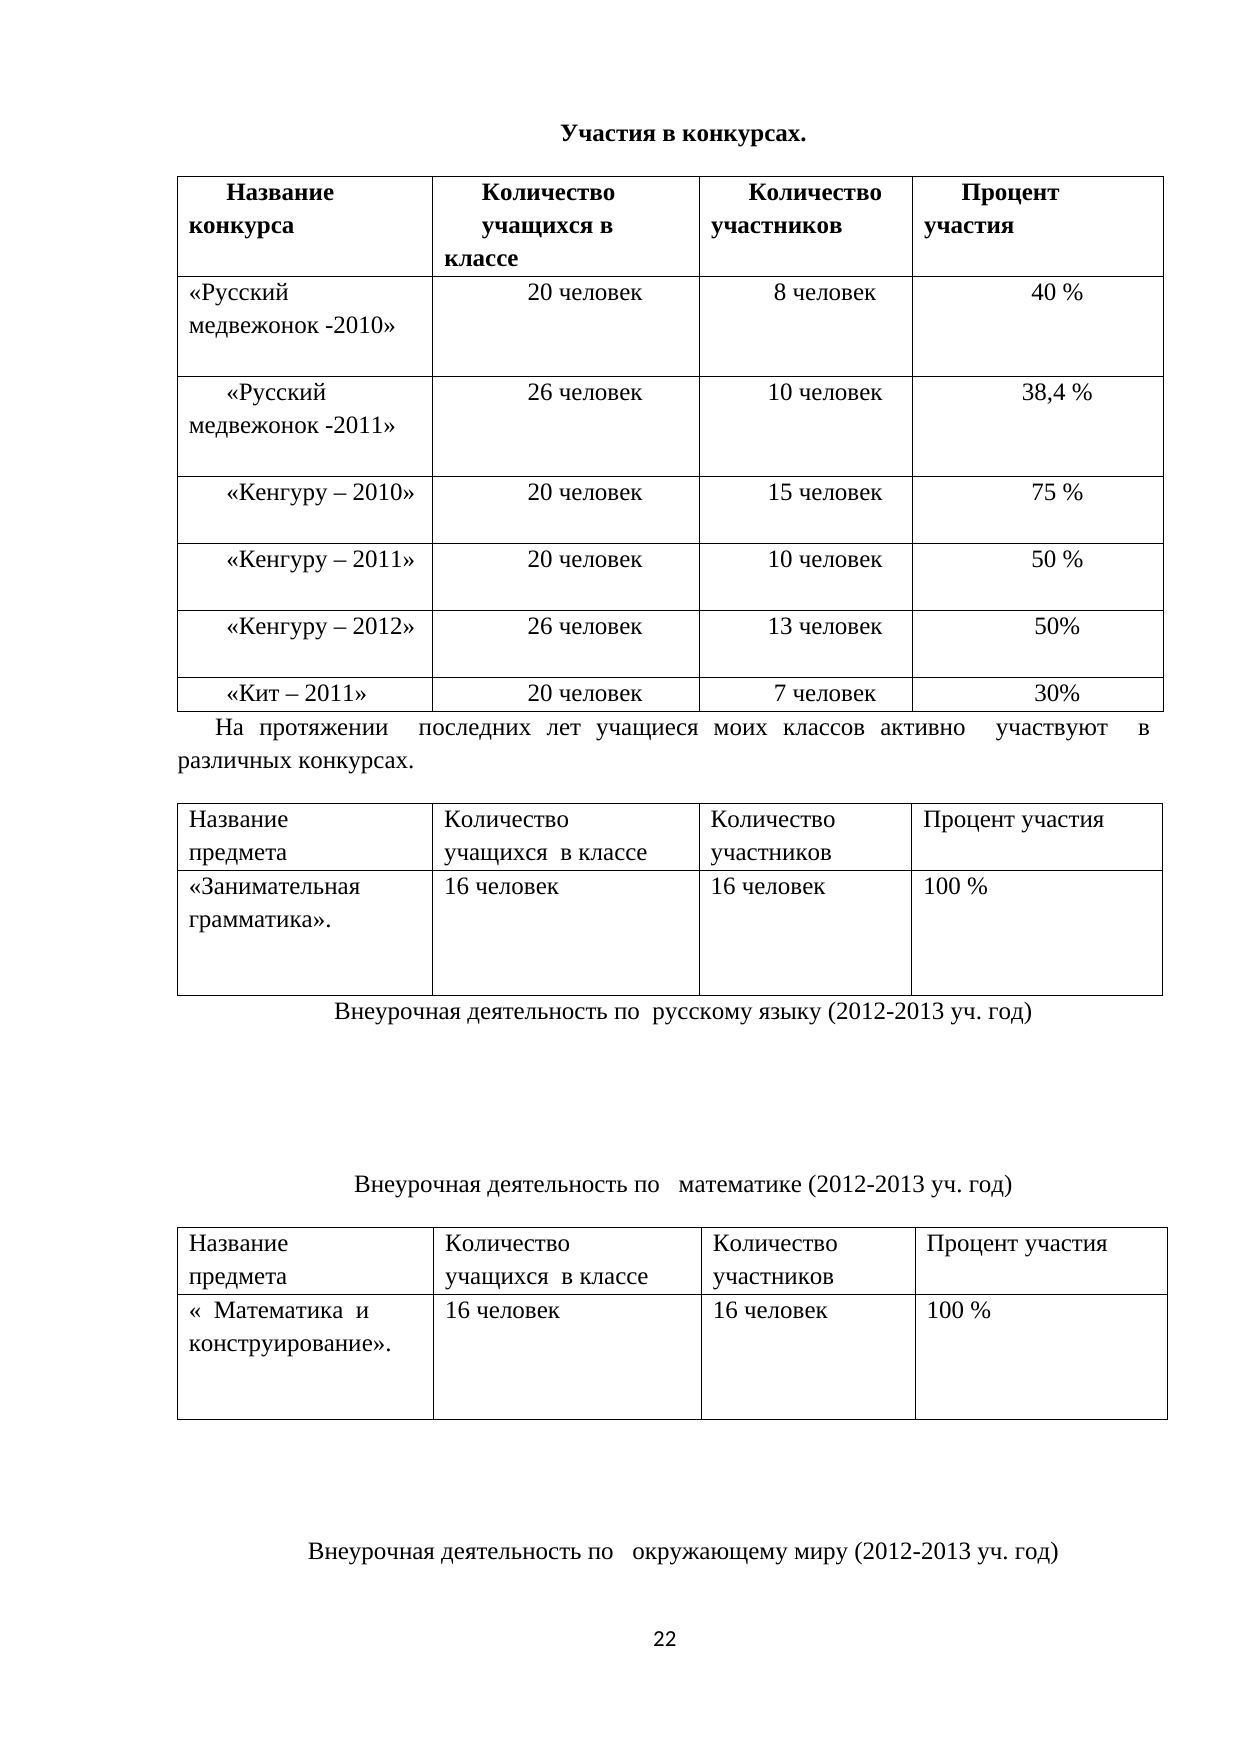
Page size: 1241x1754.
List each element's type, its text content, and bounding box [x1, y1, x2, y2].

table_header Количество учащихся в классе [434, 1228, 701, 1294]
table_cell 50 % [913, 544, 1163, 610]
text Внеурочная деятельность по русскому языку (2012-2013 уч. год) [177, 996, 1152, 1024]
table_header Название предмета [178, 804, 432, 870]
table_header Процент участия [912, 804, 1162, 870]
table_cell «Кит – 2011» [178, 678, 432, 711]
table_header Количество учащихся в классе [433, 177, 699, 276]
table_header Количество участников [702, 1228, 915, 1294]
table_cell 26 человек [433, 377, 699, 476]
table_cell 20 человек [433, 544, 699, 610]
table_header Название предмета [178, 1228, 433, 1294]
table_cell 10 человек [700, 377, 912, 476]
table_header Количество участников [700, 804, 911, 870]
text Внеурочная деятельность по математике (2012-2013 уч. год) [177, 1169, 1152, 1198]
table_cell «Русский медвежонок -2011» [178, 377, 432, 476]
table_cell 50% [913, 611, 1163, 677]
table_cell 75 % [913, 477, 1163, 543]
table_header Процент участия [913, 177, 1163, 276]
table_cell 8 человек [700, 277, 912, 376]
table_cell 10 человек [700, 544, 912, 610]
table_cell 20 человек [433, 477, 699, 543]
table_cell «Кенгуру – 2012» [178, 611, 432, 677]
table_cell 40 % [913, 277, 1163, 376]
table_cell 7 человек [700, 678, 912, 711]
table_cell 16 человек [434, 1295, 701, 1419]
table_header Количество учащихся в классе [433, 804, 699, 870]
table_cell 13 человек [700, 611, 912, 677]
table_header Название конкурса [178, 177, 432, 276]
table_header Количество участников [700, 177, 912, 276]
table_cell 16 человек [433, 871, 699, 995]
table_cell 15 человек [700, 477, 912, 543]
table_cell «Кенгуру – 2010» [178, 477, 432, 543]
table_cell 16 человек [700, 871, 911, 995]
table_cell 16 человек [702, 1295, 915, 1419]
text Внеурочная деятельность по окружающему миру (2012-2013 уч. год) [177, 1536, 1152, 1565]
table_header Процент участия [916, 1228, 1167, 1294]
table_cell «Занимательная грамматика». [178, 871, 432, 995]
table_cell 20 человек [433, 277, 699, 376]
table_cell 38,4 % [913, 377, 1163, 476]
table_cell «Русский медвежонок -2010» [178, 277, 432, 376]
text Участия в конкурсах. [177, 118, 1152, 147]
table_cell 30% [913, 678, 1163, 711]
table_cell «Кенгуру – 2011» [178, 544, 432, 610]
table_cell 100 % [916, 1295, 1167, 1419]
text На протяжении последних лет учащиеся моих классов активно участвуют в различных конкурсах. [177, 712, 1152, 774]
table_cell 20 человек [433, 678, 699, 711]
table_cell 100 % [912, 871, 1162, 995]
table_cell « Математика и конструирование». [178, 1295, 433, 1419]
table_cell 26 человек [433, 611, 699, 677]
